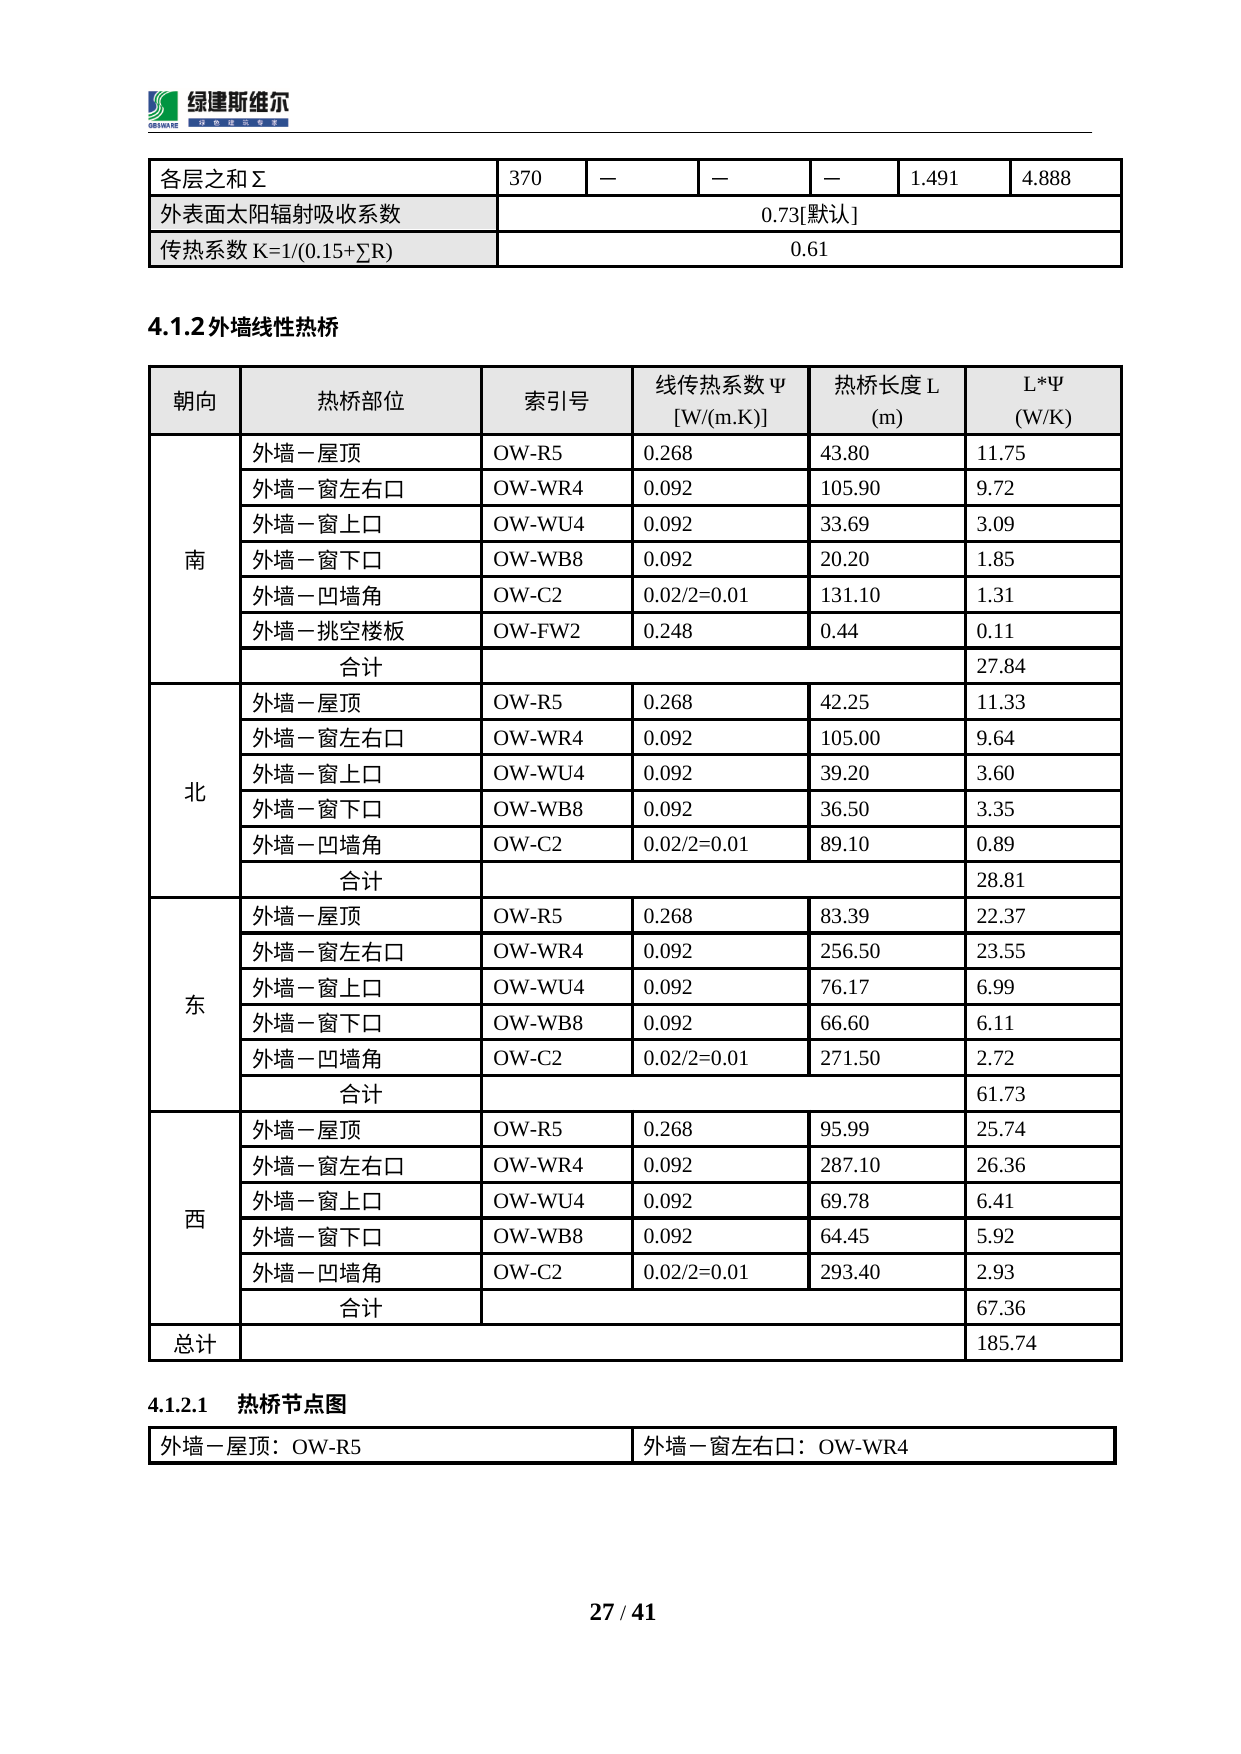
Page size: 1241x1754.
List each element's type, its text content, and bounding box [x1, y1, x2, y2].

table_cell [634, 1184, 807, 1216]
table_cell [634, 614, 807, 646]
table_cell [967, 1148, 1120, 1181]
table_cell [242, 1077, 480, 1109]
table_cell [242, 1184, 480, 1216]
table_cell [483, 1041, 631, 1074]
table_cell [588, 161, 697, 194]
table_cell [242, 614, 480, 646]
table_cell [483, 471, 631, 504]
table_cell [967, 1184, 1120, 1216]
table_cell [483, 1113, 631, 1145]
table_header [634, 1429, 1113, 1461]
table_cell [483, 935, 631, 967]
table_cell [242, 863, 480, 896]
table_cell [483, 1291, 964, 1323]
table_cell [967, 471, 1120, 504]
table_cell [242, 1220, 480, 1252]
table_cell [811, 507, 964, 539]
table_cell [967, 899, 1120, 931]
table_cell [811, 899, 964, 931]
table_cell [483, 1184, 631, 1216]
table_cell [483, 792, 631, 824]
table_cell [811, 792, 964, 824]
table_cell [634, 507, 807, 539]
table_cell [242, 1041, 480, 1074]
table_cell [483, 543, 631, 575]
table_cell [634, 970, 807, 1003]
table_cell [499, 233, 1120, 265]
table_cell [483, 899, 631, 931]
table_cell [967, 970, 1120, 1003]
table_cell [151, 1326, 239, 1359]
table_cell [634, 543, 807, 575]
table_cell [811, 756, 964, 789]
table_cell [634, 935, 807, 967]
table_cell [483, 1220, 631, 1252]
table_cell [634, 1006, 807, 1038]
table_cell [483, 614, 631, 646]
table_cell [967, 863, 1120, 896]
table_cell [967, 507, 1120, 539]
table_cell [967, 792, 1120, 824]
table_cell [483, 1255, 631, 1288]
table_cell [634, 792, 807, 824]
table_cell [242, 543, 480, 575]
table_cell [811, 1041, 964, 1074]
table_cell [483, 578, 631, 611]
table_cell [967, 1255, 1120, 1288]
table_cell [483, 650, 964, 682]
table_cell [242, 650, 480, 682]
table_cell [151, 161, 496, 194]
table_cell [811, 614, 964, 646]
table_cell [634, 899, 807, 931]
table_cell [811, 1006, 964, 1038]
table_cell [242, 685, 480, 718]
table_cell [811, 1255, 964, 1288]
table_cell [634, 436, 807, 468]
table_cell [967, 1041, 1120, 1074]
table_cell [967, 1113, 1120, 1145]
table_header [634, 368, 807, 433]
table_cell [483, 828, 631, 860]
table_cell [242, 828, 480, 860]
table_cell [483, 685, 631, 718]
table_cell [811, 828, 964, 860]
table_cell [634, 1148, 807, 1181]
picture [147, 88, 290, 130]
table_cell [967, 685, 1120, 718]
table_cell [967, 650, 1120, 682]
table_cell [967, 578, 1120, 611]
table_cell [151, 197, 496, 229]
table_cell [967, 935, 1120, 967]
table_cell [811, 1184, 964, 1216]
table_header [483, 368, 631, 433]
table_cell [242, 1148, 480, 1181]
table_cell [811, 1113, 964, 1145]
subtitle 热桥节点图 [148, 1387, 1092, 1419]
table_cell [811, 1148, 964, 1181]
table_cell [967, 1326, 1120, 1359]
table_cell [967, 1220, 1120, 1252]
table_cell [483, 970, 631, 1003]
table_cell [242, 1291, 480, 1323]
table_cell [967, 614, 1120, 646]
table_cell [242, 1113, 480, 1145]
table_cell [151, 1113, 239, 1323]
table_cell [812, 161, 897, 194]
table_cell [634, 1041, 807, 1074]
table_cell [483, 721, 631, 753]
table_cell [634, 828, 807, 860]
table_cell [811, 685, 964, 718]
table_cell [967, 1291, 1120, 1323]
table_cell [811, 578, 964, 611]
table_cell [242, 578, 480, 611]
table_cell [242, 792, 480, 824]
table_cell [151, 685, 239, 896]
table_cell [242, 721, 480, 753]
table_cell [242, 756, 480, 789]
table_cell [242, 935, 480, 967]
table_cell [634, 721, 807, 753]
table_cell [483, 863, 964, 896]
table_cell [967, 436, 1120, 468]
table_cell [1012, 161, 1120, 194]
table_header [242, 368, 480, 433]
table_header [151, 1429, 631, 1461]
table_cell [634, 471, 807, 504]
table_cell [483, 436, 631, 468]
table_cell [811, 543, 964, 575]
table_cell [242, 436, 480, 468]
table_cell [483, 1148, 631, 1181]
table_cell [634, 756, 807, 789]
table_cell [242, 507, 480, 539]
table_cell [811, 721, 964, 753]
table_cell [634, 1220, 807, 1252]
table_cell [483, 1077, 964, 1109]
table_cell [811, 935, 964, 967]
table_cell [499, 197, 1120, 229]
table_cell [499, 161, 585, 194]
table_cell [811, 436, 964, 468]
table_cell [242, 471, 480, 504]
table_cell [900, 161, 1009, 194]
subtitle 外墙线性热桥 [148, 293, 1092, 358]
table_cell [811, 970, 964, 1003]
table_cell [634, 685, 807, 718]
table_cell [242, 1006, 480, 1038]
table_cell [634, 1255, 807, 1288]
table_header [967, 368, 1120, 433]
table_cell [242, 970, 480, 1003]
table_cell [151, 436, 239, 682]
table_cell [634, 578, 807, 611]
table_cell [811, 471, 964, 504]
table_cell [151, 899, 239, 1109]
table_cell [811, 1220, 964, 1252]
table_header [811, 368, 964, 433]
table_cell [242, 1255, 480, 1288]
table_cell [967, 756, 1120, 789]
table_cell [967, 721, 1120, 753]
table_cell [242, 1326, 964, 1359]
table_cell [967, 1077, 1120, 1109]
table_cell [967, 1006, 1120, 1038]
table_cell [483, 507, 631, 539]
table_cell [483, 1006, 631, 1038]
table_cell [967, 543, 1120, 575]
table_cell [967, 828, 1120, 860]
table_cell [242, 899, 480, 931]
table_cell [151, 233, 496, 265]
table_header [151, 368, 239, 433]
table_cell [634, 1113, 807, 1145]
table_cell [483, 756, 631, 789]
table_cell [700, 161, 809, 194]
